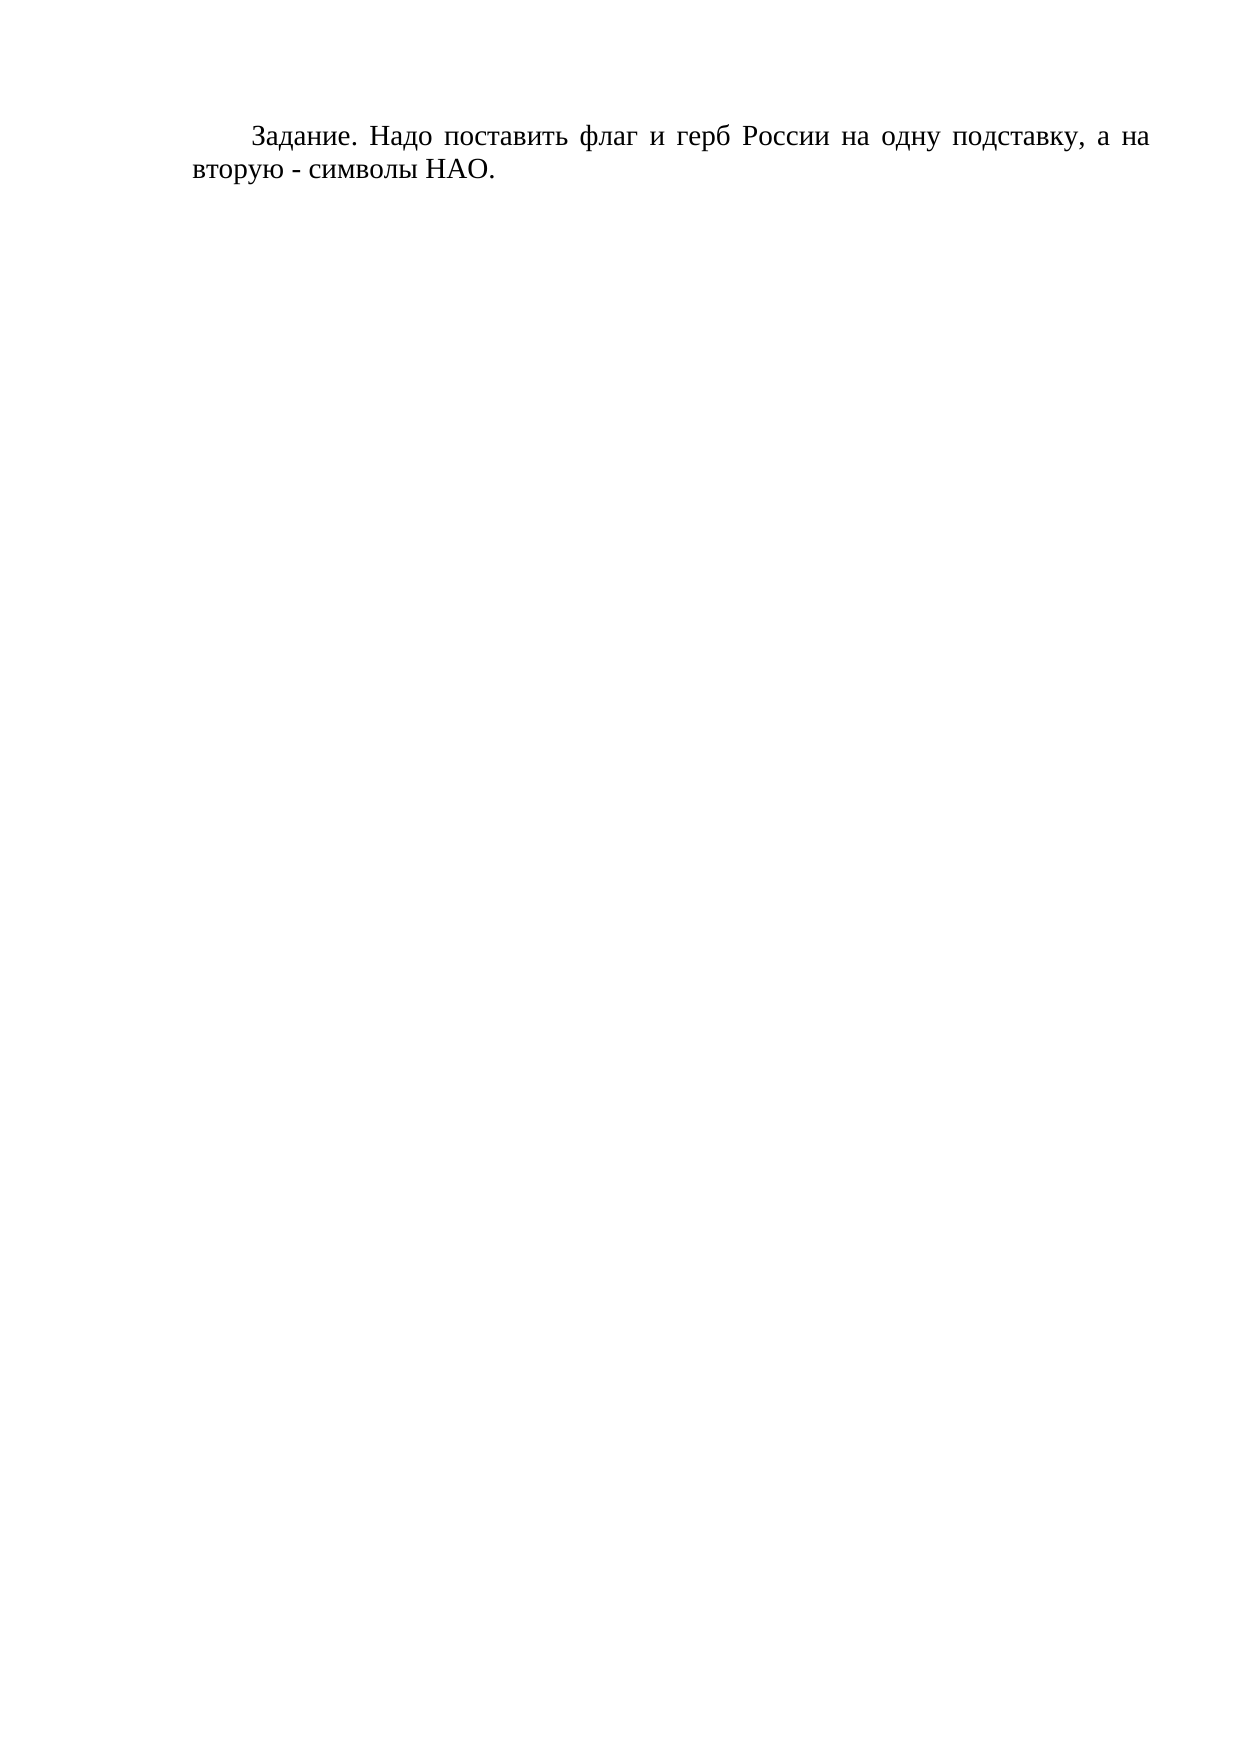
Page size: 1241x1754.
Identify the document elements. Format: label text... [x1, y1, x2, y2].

text Задание. Надо поставить флаг и герб России на одну подставку, а на вторую - символы НАО. [192, 118, 1152, 185]
